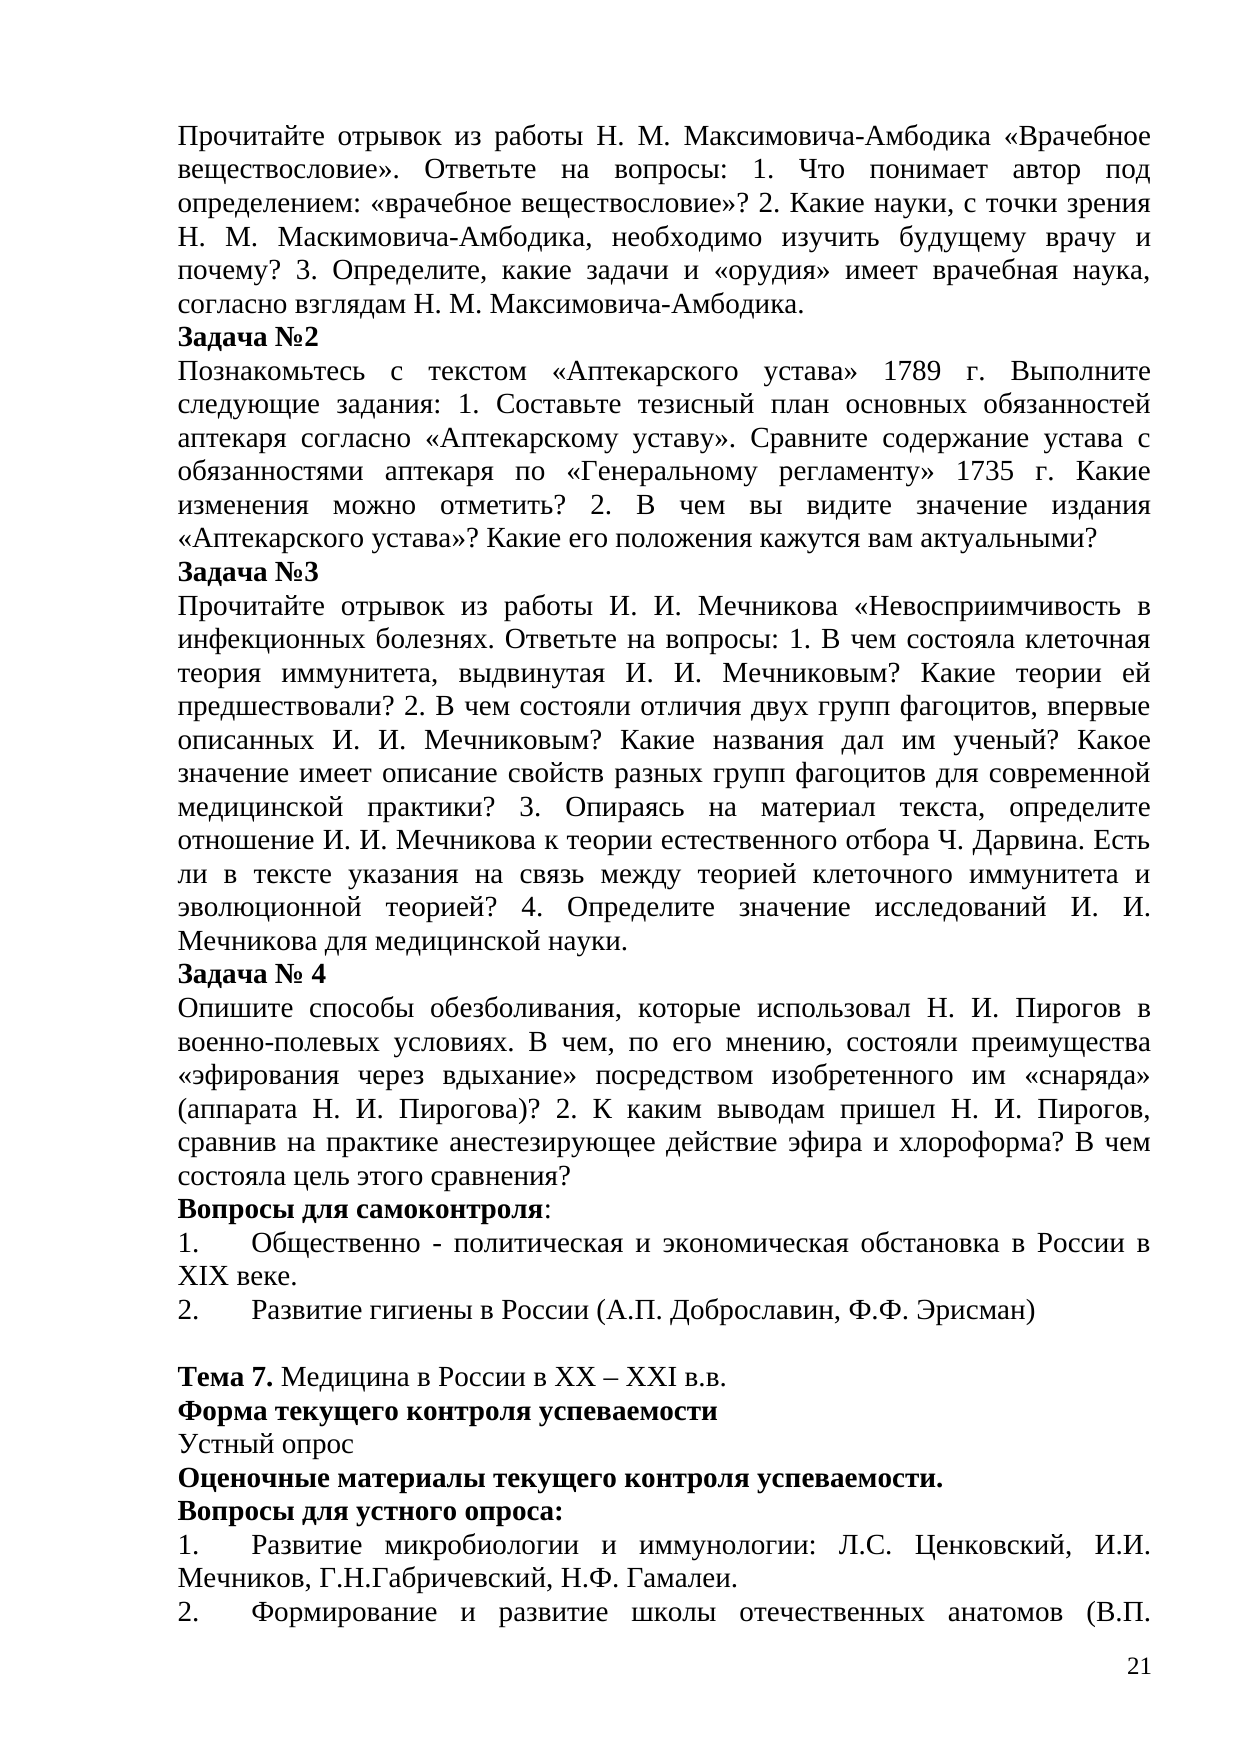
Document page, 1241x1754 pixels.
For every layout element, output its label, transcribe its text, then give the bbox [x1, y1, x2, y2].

list Развитие микробиологии и иммунологии: Л.С. Ценковский, И.И. Мечников, Г.Н.Габричевский, Н.Ф. Гамалеи. [177, 1527, 1152, 1594]
text Вопросы для самоконтроля: [177, 1191, 1152, 1225]
text Познакомьтесь с текстом «Аптекарского устава» 1789 г. Выполните следующие задания: 1. Составьте тезисный план основных обязанностей аптекаря согласно «Аптекарскому уставу». Сравните содержание устава с обязанностями аптекаря по «Генеральному регламенту» 1735 г. Какие изменения можно отметить? 2. В чем вы видите значение издания «Аптекарского устава»? Какие его положения кажутся вам актуальными? [177, 353, 1152, 554]
text Оценочные материалы текущего контроля успеваемости. [177, 1460, 1152, 1493]
text Вопросы для устного опроса: [177, 1493, 1152, 1527]
list Общественно - политическая и экономическая обстановка в России в XIX веке. [177, 1225, 1152, 1292]
text Задача №3 [177, 554, 1152, 588]
text Устный опрос [177, 1426, 1152, 1460]
text Опишите способы обезболивания, которые использовал Н. И. Пирогов в военно-полевых условиях. В чем, по его мнению, состояли преимущества «эфирования через вдыхание» посредством изобретенного им «снаряда» (аппарата Н. И. Пирогова)? 2. К каким выводам пришел Н. И. Пирогов, сравнив на практике анестезирующее действие эфира и хлороформа? В чем состояла цель этого сравнения? [177, 990, 1152, 1191]
text Тема 7. Медицина в России в ХХ – ХХI в.в. [177, 1359, 1152, 1393]
text Задача № 4 [177, 957, 1152, 990]
text Прочитайте отрывок из работы Н. М. Максимовича-Амбодика «Врачебное веществословие». Ответьте на вопросы: 1. Что понимает автор под определением: «врачебное веществословие»? 2. Какие науки, с точки зрения Н. М. Маскимовича-Амбодика, необходимо изучить будущему врачу и почему? 3. Определите, какие задачи и «орудия» имеет врачебная наука, согласно взглядам Н. М. Максимовича-Амбодика. [177, 118, 1152, 319]
text Прочитайте отрывок из работы И. И. Мечникова «Невосприимчивость в инфекционных болезнях. Ответьте на вопросы: 1. В чем состояла клеточная теория иммунитета, выдвинутая И. И. Мечниковым? Какие теории ей предшествовали? 2. В чем состояли отличия двух групп фагоцитов, впервые описанных И. И. Мечниковым? Какие названия дал им ученый? Какое значение имеет описание свойств разных групп фагоцитов для современной медицинской практики? 3. Опираясь на материал текста, определите отношение И. И. Мечникова к теории естественного отбора Ч. Дарвина. Есть ли в тексте указания на связь между теорией клеточного иммунитета и эволюционной теорией? 4. Определите значение исследований И. И. Мечникова для медицинской науки. [177, 588, 1152, 957]
text Задача №2 [177, 319, 1152, 353]
list Развитие гигиены в России (А.П. Доброславин, Ф.Ф. Эрисман) [177, 1292, 1152, 1326]
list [177, 1594, 1152, 1627]
text Форма текущего контроля успеваемости [177, 1393, 1152, 1426]
